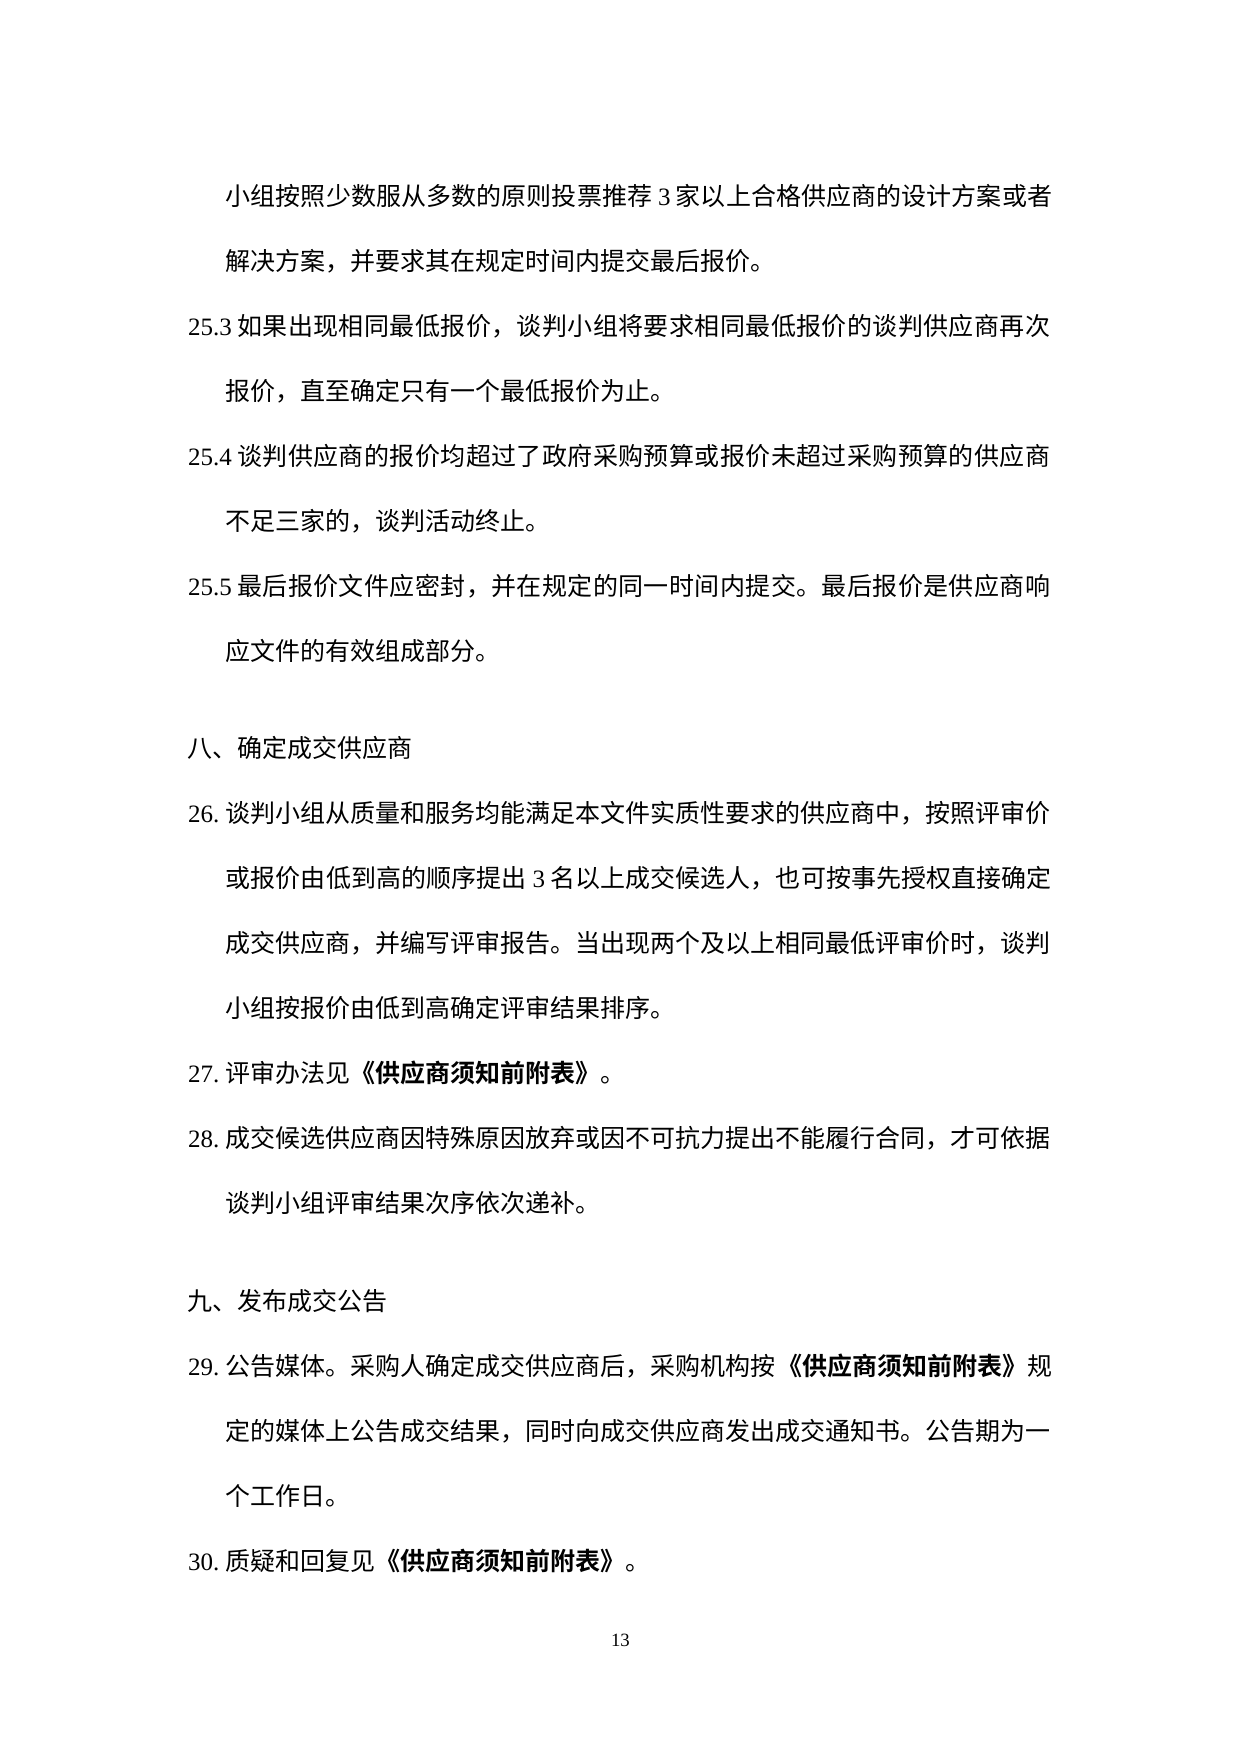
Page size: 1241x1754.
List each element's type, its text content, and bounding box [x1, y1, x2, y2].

text 26. 谈判小组从质量和服务均能满足本文件实质性要求的供应商中，按照评审价或报价由低到高的顺序提出3名以上成交候选人，也可按事先授权直接确定成交供应商，并编写评审报告。当出现两个及以上相同最低评审价时，谈判小组按报价由低到高确定评审结果排序。 [188, 779, 1053, 1039]
text 八、确定成交供应商 [187, 714, 1053, 779]
text 25.4谈判供应商的报价均超过了政府采购预算或报价未超过采购预算的供应商不足三家的，谈判活动终止。 [188, 422, 1053, 552]
text 25.3如果出现相同最低报价，谈判小组将要求相同最低报价的谈判供应商再次报价，直至确定只有一个最低报价为止。 [188, 292, 1053, 422]
text 27. 评审办法见《供应商须知前附表》。 [188, 1039, 1053, 1104]
text 30. 质疑和回复见《供应商须知前附表》。 [188, 1527, 1053, 1592]
text 九、发布成交公告 [187, 1267, 1053, 1332]
text 29. 公告媒体。采购人确定成交供应商后，采购机构按《供应商须知前附表》规定的媒体上公告成交结果，同时向成交供应商发出成交通知书。公告期为一个工作日。 [188, 1332, 1053, 1527]
text 28. 成交候选供应商因特殊原因放弃或因不可抗力提出不能履行合同，才可依据谈判小组评审结果次序依次递补。 [188, 1104, 1053, 1234]
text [188, 162, 1053, 292]
text 25.5最后报价文件应密封，并在规定的同一时间内提交。最后报价是供应商响应文件的有效组成部分。 [188, 552, 1053, 682]
